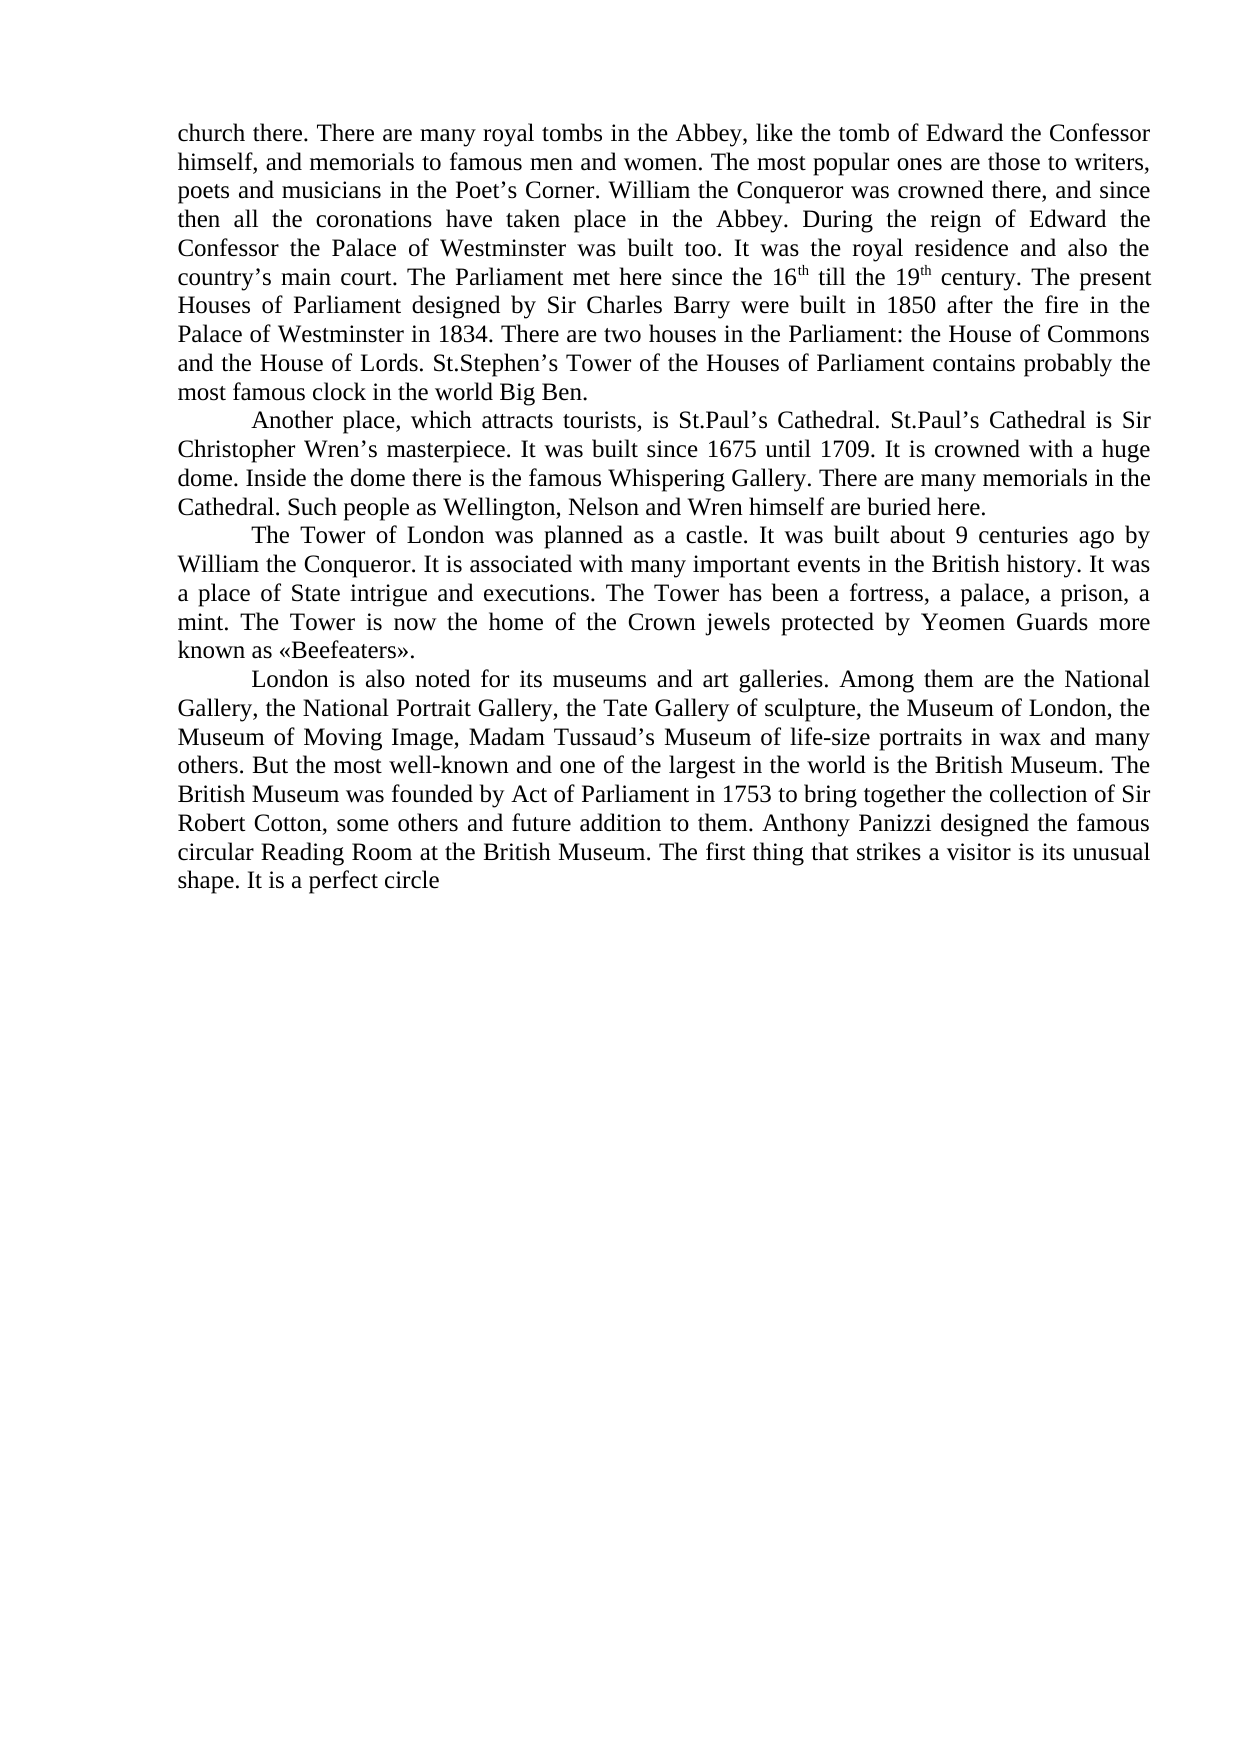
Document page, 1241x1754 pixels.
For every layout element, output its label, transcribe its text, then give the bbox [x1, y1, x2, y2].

text Another place, which attracts tourists, is St.Paul’s Cathedral. St.Paul’s Cathedral is Sir Christopher Wren’s masterpiece. It was built since 1675 until 1709. It is crowned with a huge dome. Inside the dome there is the famous Whispering Gallery. There are many memorials in the Cathedral. Such people as Wellington, Nelson and Wren himself are buried here. [177, 406, 1152, 521]
text London is also noted for its museums and art galleries. Among them are the National Gallery, the National Portrait Gallery, the Tate Gallery of sculpture, the Museum of London, the Museum of Moving Image, Madam Tussaud’s Museum of life-size portraits in wax and many others. But the most well-known and one of the largest in the world is the British Museum. The British Museum was founded by Act of Parliament in 1753 to bring together the collection of Sir Robert Cotton, some others and future addition to them. Anthony Panizzi designed the famous circular Reading Room at the British Museum. The first thing that strikes a visitor is its unusual shape. It is a perfect circle [177, 664, 1152, 894]
text The Tower of London was planned as a castle. It was built about 9 centuries ago by William the Conqueror. It is associated with many important events in the British history. It was a place of State intrigue and executions. The Tower has been a fortress, a palace, a prison, a mint. The Tower is now the home of the Crown jewels protected by Yeomen Guards more known as «Beefeaters». [177, 521, 1152, 664]
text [177, 118, 1152, 406]
